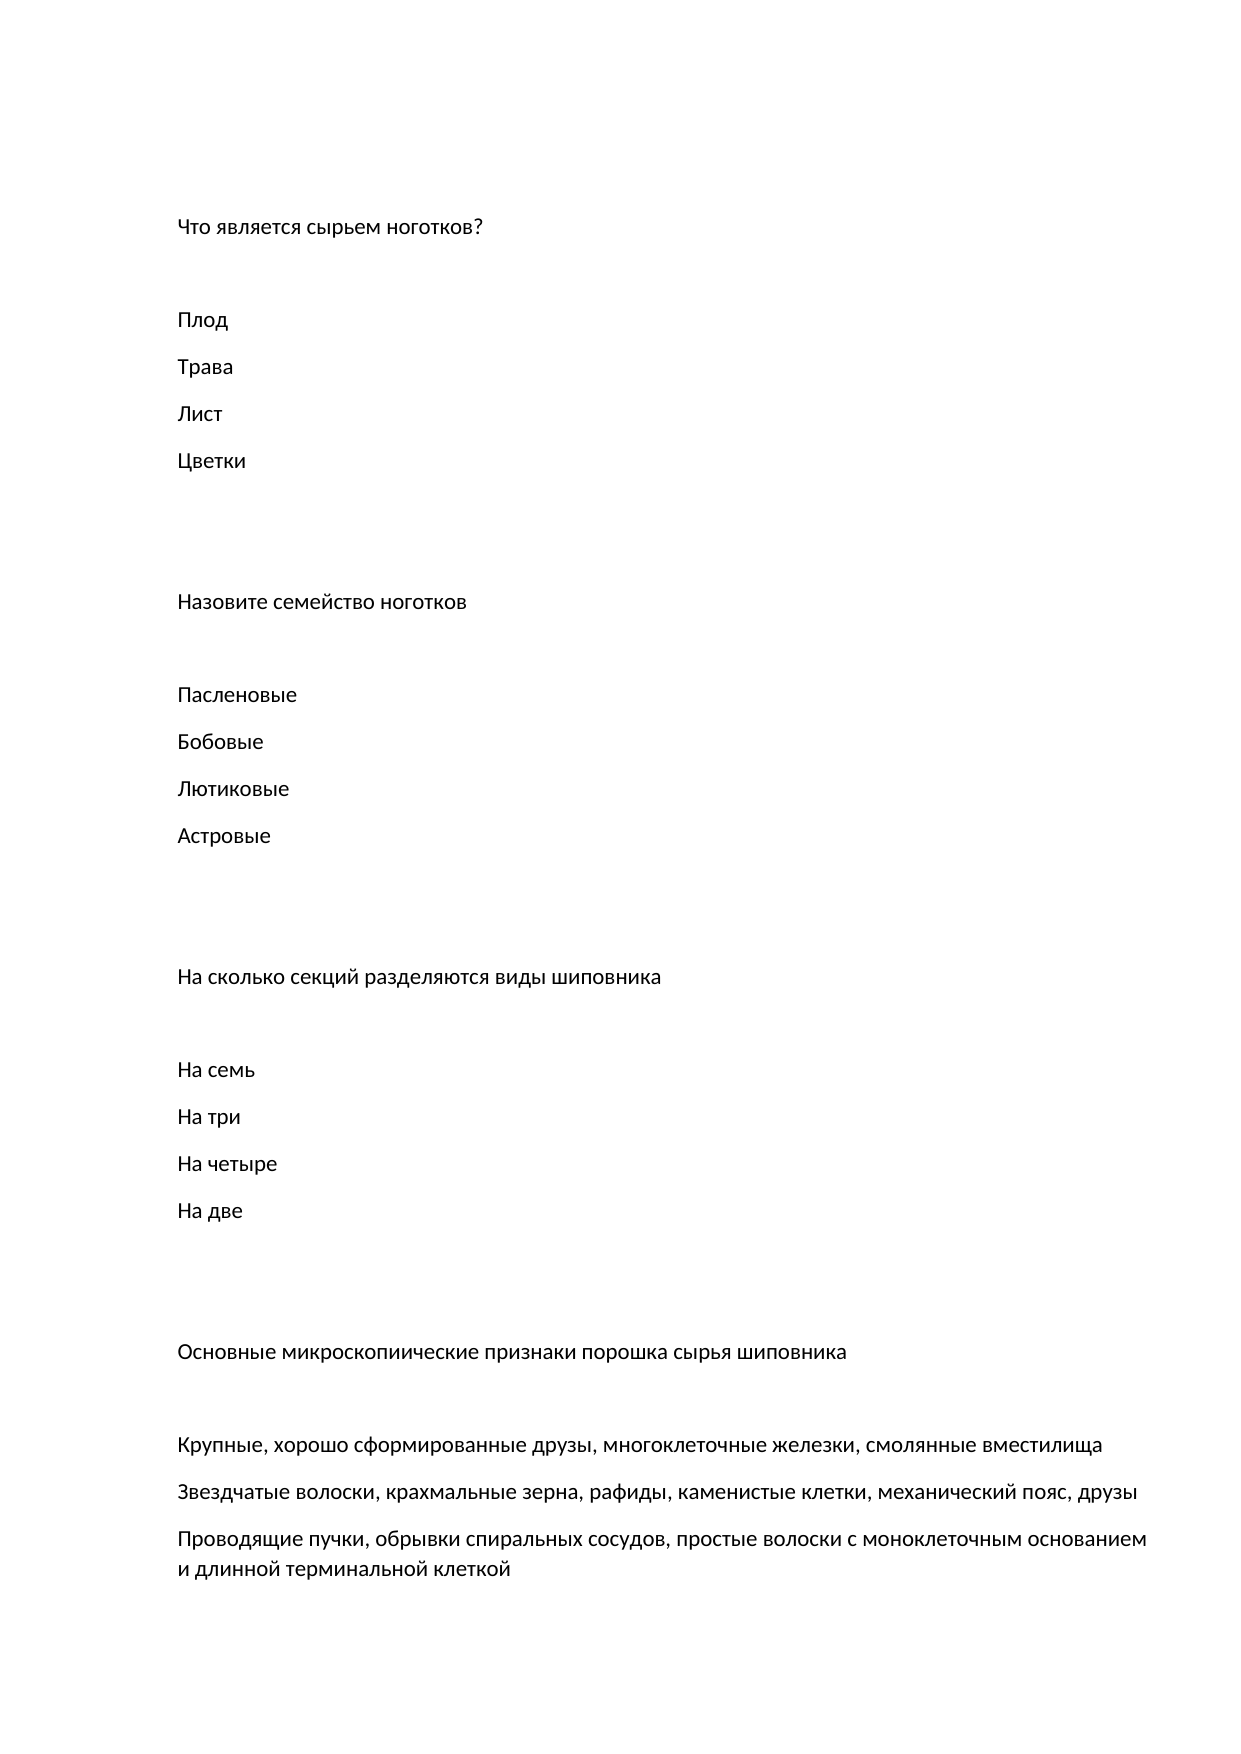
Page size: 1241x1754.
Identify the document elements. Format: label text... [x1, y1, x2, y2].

text Крупные, хорошо сформированные друзы, многоклеточные железки, смолянные вместилища [177, 1431, 1152, 1459]
text На сколько секций разделяются виды шиповника [177, 962, 1152, 990]
text На три [177, 1102, 1152, 1131]
text Трава [177, 352, 1152, 381]
text На две [177, 1196, 1152, 1224]
text На четыре [177, 1149, 1152, 1177]
text Бобовые [177, 727, 1152, 756]
text Проводящие пучки, обрывки спиральных сосудов, простые волоски с моноклеточным основанием и длинной терминальной клеткой [177, 1524, 1152, 1583]
text Назовите семейство ноготков [177, 587, 1152, 615]
text Лютиковые [177, 774, 1152, 802]
text Звездчатые волоски, крахмальные зерна, рафиды, каменистые клетки, механический пояс, друзы [177, 1477, 1152, 1506]
text Астровые [177, 821, 1152, 849]
text Основные микроскопиические признаки порошка сырья шиповника [177, 1337, 1152, 1365]
text Цветки [177, 446, 1152, 474]
text Плод [177, 306, 1152, 334]
text Что является сырьем ноготков? [177, 212, 1152, 240]
text На семь [177, 1056, 1152, 1084]
text Пасленовые [177, 681, 1152, 709]
text Лист [177, 399, 1152, 427]
